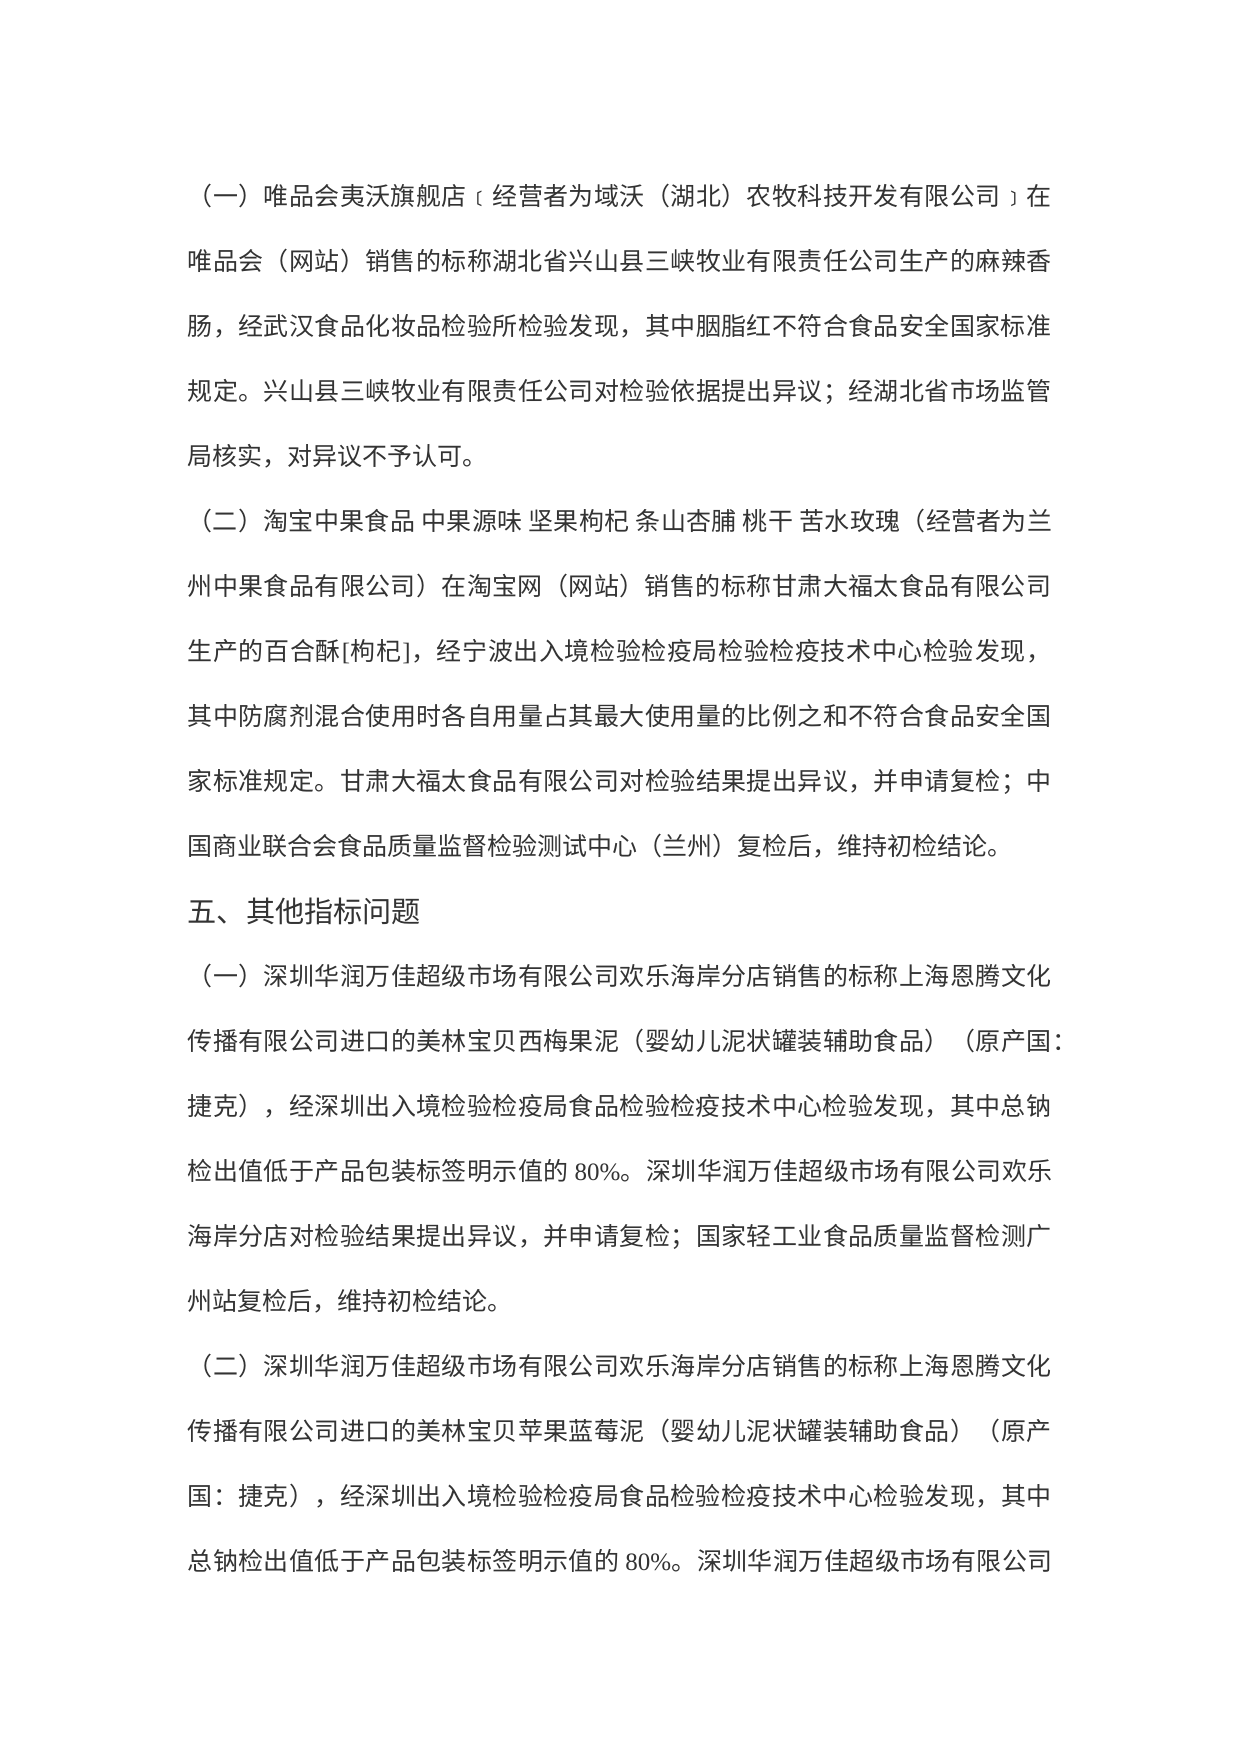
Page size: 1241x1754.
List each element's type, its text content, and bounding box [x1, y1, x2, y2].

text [187, 1332, 1053, 1592]
text （一）深圳华润万佳超级市场有限公司欢乐海岸分店销售的标称上海恩腾文化传播有限公司进口的美林宝贝西梅果泥（婴幼儿泥状罐装辅助食品）（原产国：捷克），经深圳出入境检验检疫局食品检验检疫技术中心检验发现，其中总钠检出值低于产品包装标签明示值的80%。深圳华润万佳超级市场有限公司欢乐海岸分店对检验结果提出异议，并申请复检；国家轻工业食品质量监督检测广州站复检后，维持初检结论。 [187, 942, 1053, 1332]
text （一）唯品会夷沃旗舰店﹝经营者为域沃（湖北）农牧科技开发有限公司﹞在唯品会（网站）销售的标称湖北省兴山县三峡牧业有限责任公司生产的麻辣香肠，经武汉食品化妆品检验所检验发现，其中胭脂红不符合食品安全国家标准规定。兴山县三峡牧业有限责任公司对检验依据提出异议；经湖北省市场监管局核实，对异议不予认可。 [187, 162, 1053, 487]
text 五、其他指标问题 [187, 877, 1053, 942]
text （二）淘宝中果食品 中果源味 坚果枸杞 条山杏脯 桃干 苦水玫瑰（经营者为兰州中果食品有限公司）在淘宝网（网站）销售的标称甘肃大福太食品有限公司生产的百合酥[枸杞]，经宁波出入境检验检疫局检验检疫技术中心检验发现，其中防腐剂混合使用时各自用量占其最大使用量的比例之和不符合食品安全国家标准规定。甘肃大福太食品有限公司对检验结果提出异议，并申请复检；中国商业联合会食品质量监督检验测试中心（兰州）复检后，维持初检结论。 [187, 487, 1053, 877]
